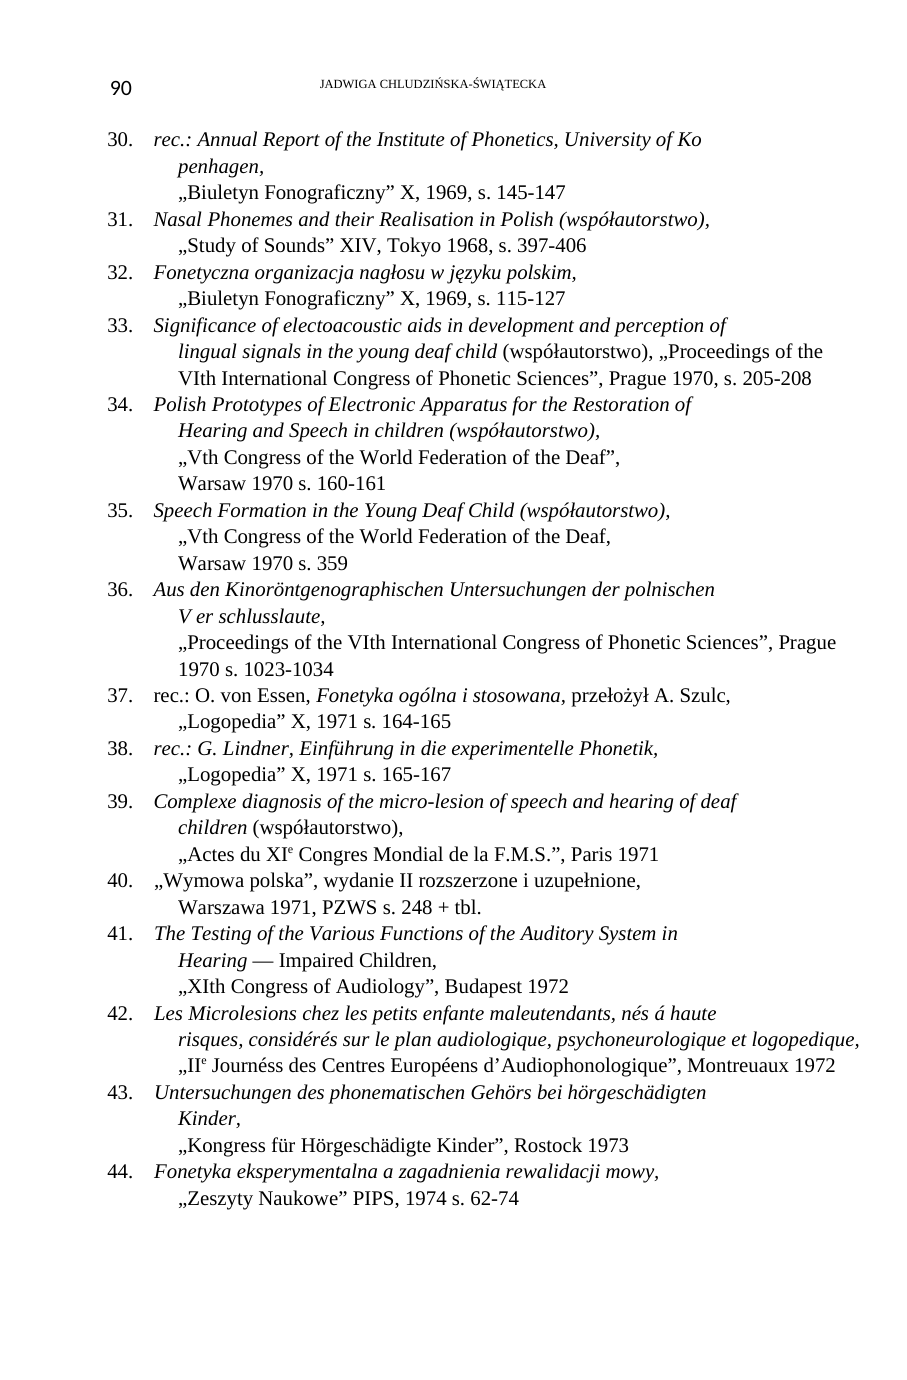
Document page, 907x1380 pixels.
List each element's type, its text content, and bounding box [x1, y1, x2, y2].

text risques, considérés sur le plan audiologique, psychoneurologique et logopedique, [178, 1025, 862, 1052]
list Aus den Kinoröntgenographischen Untersuchungen der polnischen [107, 575, 862, 602]
text V er schlusslaute, [178, 602, 862, 628]
text „Proceedings of the VIth International Congress of Phonetic Sciences”, Prague 1970 s. 1023-1034 [178, 628, 862, 681]
text „XIth Congress of Audiology”, Budapest 1972 [178, 972, 862, 999]
list Fonetyczna organizacja nagłosu w języku polskim, [107, 258, 862, 284]
text Hearing and Speech in children (współautorstwo), [178, 417, 862, 443]
text 90 [109, 78, 132, 99]
text „Logopedia” X, 1971 s. 164-165 [178, 708, 862, 734]
list rec.: O. von Essen, Fonetyka ogólna i stosowana, przełożył A. Szulc, [107, 681, 862, 708]
text „Vth Congress of the World Federation of the Deaf”, [178, 443, 862, 469]
text „Logopedia” X, 1971 s. 165-167 [178, 761, 862, 787]
list Significance of electoacoustic aids in development and perception of [107, 311, 862, 337]
text „Study of Sounds” XIV, Tokyo 1968, s. 397-406 [178, 231, 862, 258]
text „Biuletyn Fonograficzny” X, 1969, s. 115-127 [178, 284, 862, 311]
text „Vth Congress of the World Federation of the Deaf, [178, 522, 862, 549]
text JADWIGA CHLUDZIŃSKA-ŚWIĄTECKA [319, 78, 546, 91]
list Polish Prototypes of Electronic Apparatus for the Restoration of [107, 390, 862, 417]
text „Kongress für Hörgeschädigte Kinder”, Rostock 1973 [178, 1131, 862, 1157]
list rec.: Annual Report of the Institute of Phonetics, University of Ko [107, 126, 862, 152]
list Complexe diagnosis of the micro-lesion of speech and hearing of deaf [107, 787, 862, 813]
list „Wymowa polska”, wydanie II rozszerzone i uzupełnione, [107, 866, 862, 893]
list Fonetyka eksperymentalna a zagadnienia rewalidacji mowy, [107, 1157, 862, 1184]
text Warsaw 1970 s. 359 [178, 549, 862, 575]
list Les Microlesions chez les petits enfante maleutendants, nés á haute [107, 999, 862, 1025]
text Hearing — Impaired Children, [178, 946, 862, 972]
text penhagen, [178, 152, 862, 178]
list The Testing of the Various Functions of the Auditory System in [107, 919, 862, 946]
text Warszawa 1971, PZWS s. 248 + tbl. [178, 893, 862, 919]
text lingual signals in the young deaf child (współautorstwo), „Proceedings of the VIth International Congress of Phonetic Sciences”, Prague 1970, s. 205-208 [178, 337, 862, 390]
list Speech Formation in the Young Deaf Child (współautorstwo), [107, 496, 862, 522]
list rec.: G. Lindner, Einführung in die experimentelle Phonetik, [107, 734, 862, 761]
text Warsaw 1970 s. 160-161 [178, 469, 862, 496]
text „IIe Journéss des Centres Européens d’Audiophonologique”, Montreuaux 1972 [178, 1052, 862, 1078]
list Nasal Phonemes and their Realisation in Polish (współautorstwo), [107, 205, 862, 231]
text Kinder, [178, 1104, 862, 1131]
text „Zeszyty Naukowe” PIPS, 1974 s. 62-74 [178, 1184, 862, 1210]
text „Biuletyn Fonograficzny” X, 1969, s. 145-147 [178, 178, 862, 205]
text „Actes du XIe Congres Mondial de la F.M.S.”, Paris 1971 [178, 840, 862, 866]
list Untersuchungen des phonematischen Gehörs bei hörgeschädigten [107, 1078, 862, 1104]
text children (współautorstwo), [178, 813, 862, 840]
